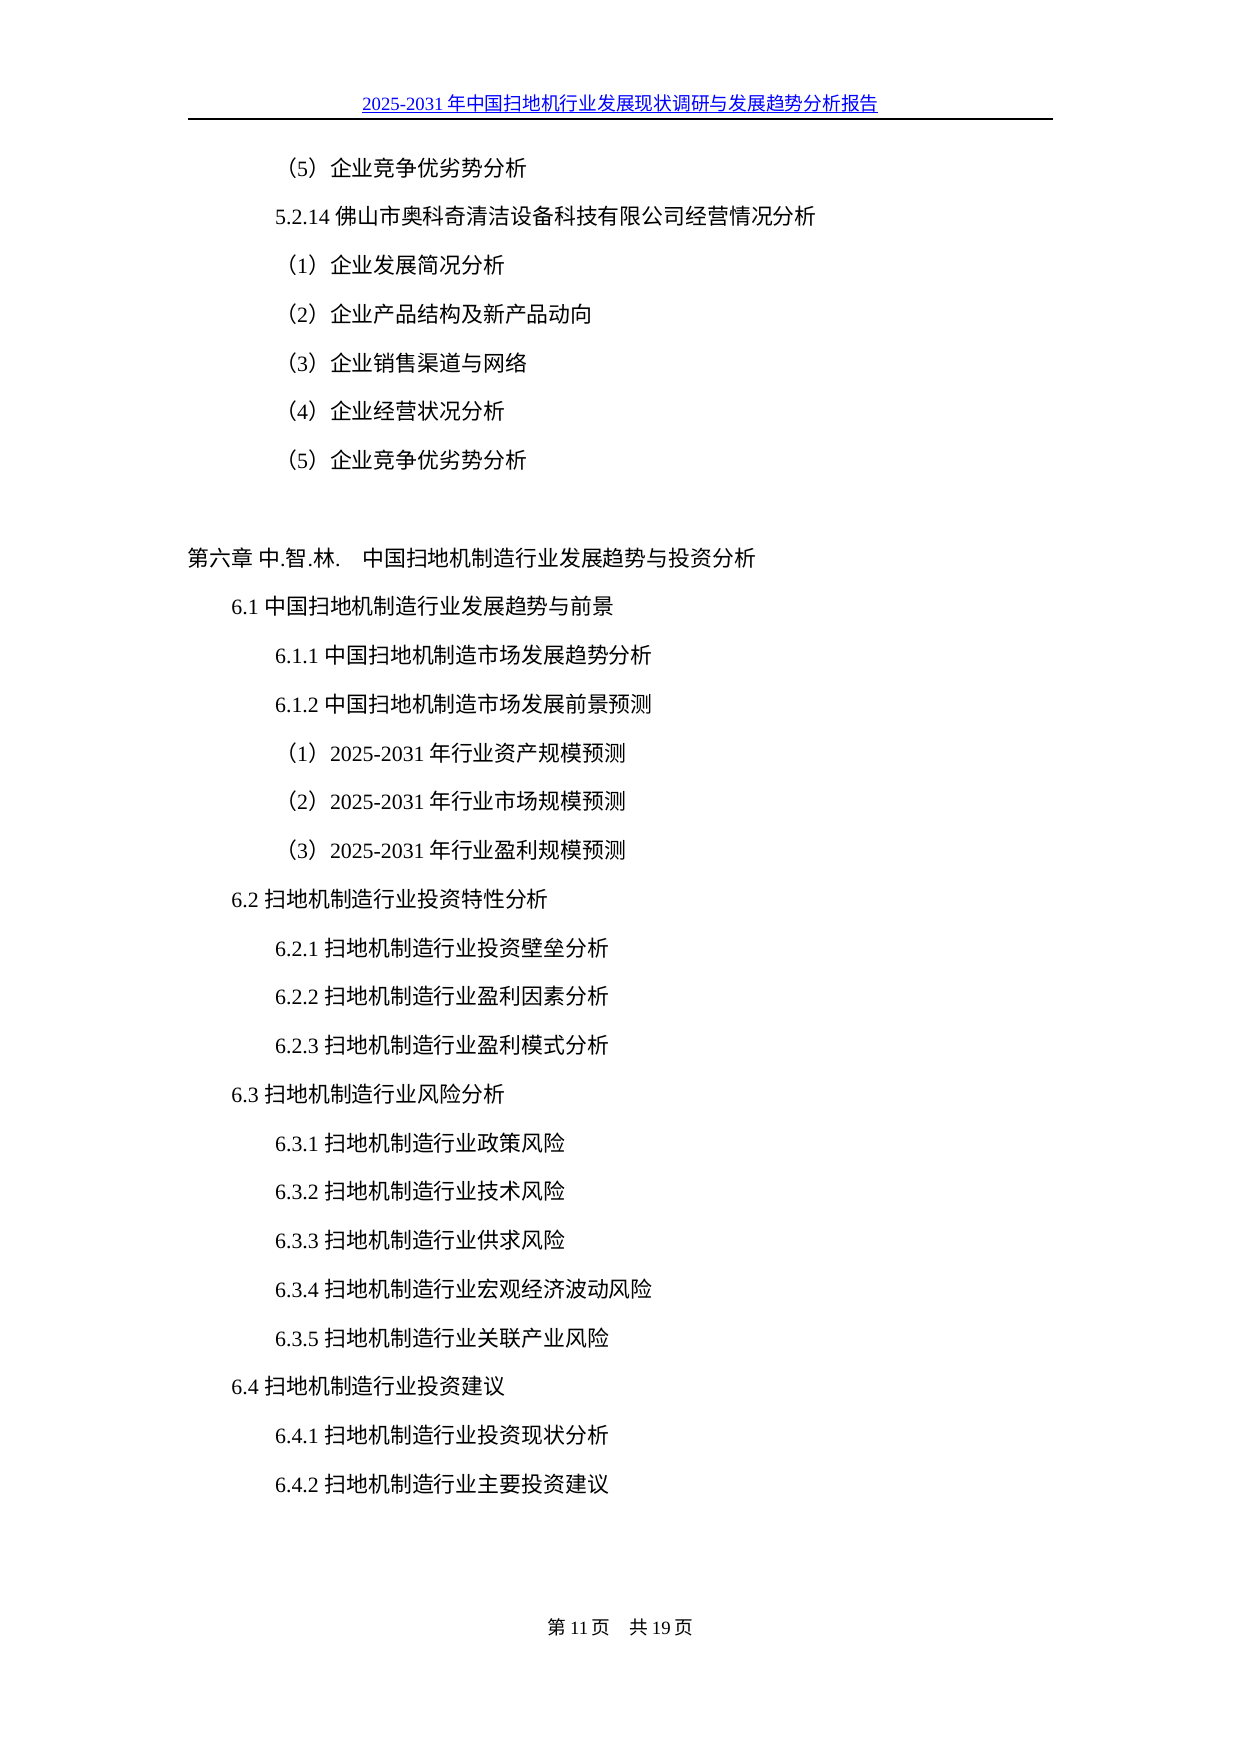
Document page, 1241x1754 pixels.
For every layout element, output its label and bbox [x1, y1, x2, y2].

text [187, 150, 1053, 1499]
